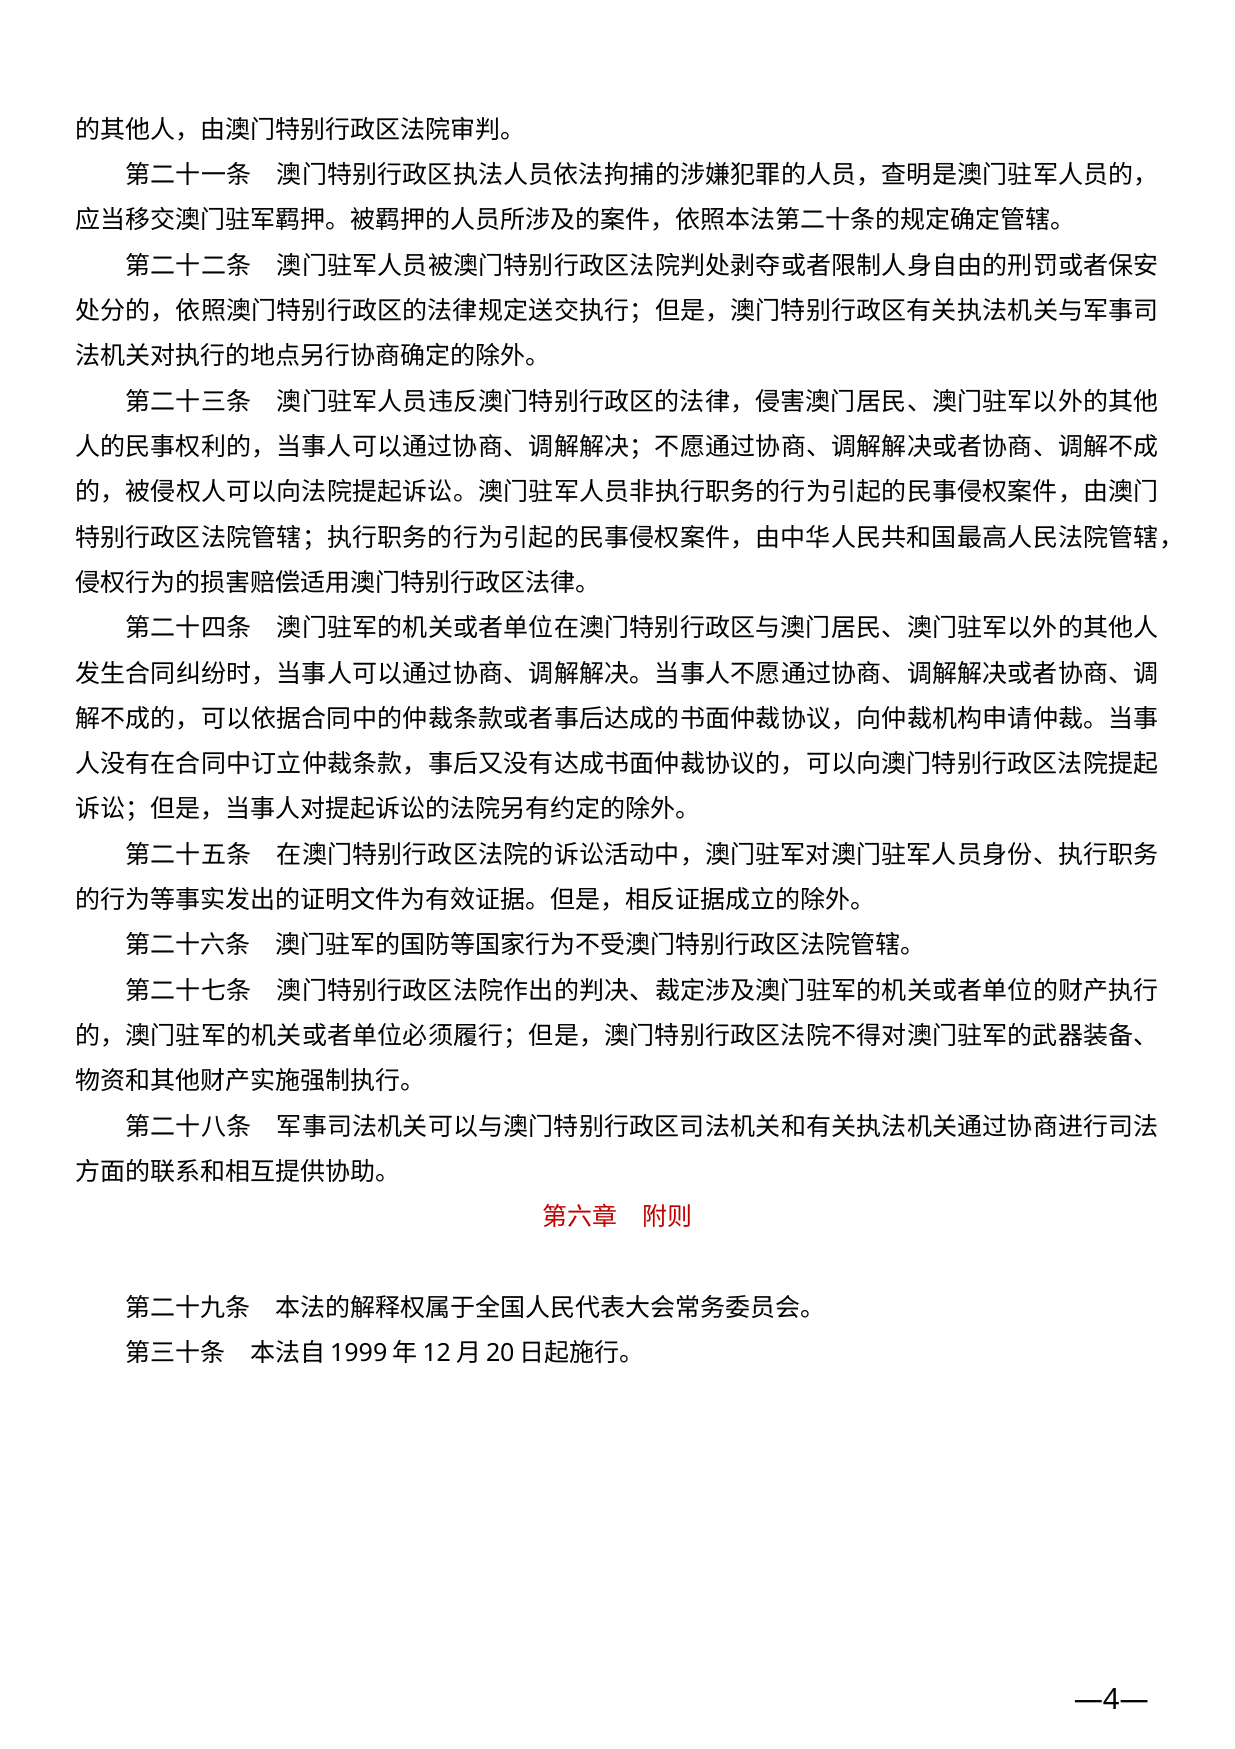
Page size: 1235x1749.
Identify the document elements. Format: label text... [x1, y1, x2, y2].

text 第三十条 本法自1999年12月20日起施行。 [75, 1328, 1159, 1373]
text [75, 105, 1159, 150]
text 第二十九条 本法的解释权属于全国人民代表大会常务委员会。 [75, 1283, 1159, 1328]
text 第二十二条 澳门驻军人员被澳门特别行政区法院判处剥夺或者限制人身自由的刑罚或者保安处分的，依照澳门特别行政区的法律规定送交执行；但是，澳门特别行政区有关执法机关与军事司法机关对执行的地点另行协商确定的除外。 [75, 241, 1159, 377]
text 第二十七条 澳门特别行政区法院作出的判决、裁定涉及澳门驻军的机关或者单位的财产执行的，澳门驻军的机关或者单位必须履行；但是，澳门特别行政区法院不得对澳门驻军的武器装备、物资和其他财产实施强制执行。 [75, 966, 1159, 1102]
text 第二十三条 澳门驻军人员违反澳门特别行政区的法律，侵害澳门居民、澳门驻军以外的其他人的民事权利的，当事人可以通过协商、调解解决；不愿通过协商、调解解决或者协商、调解不成的，被侵权人可以向法院提起诉讼。澳门驻军人员非执行职务的行为引起的民事侵权案件，由澳门特别行政区法院管辖；执行职务的行为引起的民事侵权案件，由中华人民共和国最高人民法院管辖，侵权行为的损害赔偿适用澳门特别行政区法律。 [75, 377, 1159, 603]
text 第二十一条 澳门特别行政区执法人员依法拘捕的涉嫌犯罪的人员，查明是澳门驻军人员的，应当移交澳门驻军羁押。被羁押的人员所涉及的案件，依照本法第二十条的规定确定管辖。 [75, 150, 1159, 241]
text 第二十八条 军事司法机关可以与澳门特别行政区司法机关和有关执法机关通过协商进行司法方面的联系和相互提供协助。 [75, 1102, 1159, 1192]
text 第二十五条 在澳门特别行政区法院的诉讼活动中，澳门驻军对澳门驻军人员身份、执行职务的行为等事实发出的证明文件为有效证据。但是，相反证据成立的除外。 [75, 830, 1159, 920]
text 第二十六条 澳门驻军的国防等国家行为不受澳门特别行政区法院管辖。 [75, 920, 1159, 966]
text 第六章 附则 [75, 1192, 1159, 1238]
text 第二十四条 澳门驻军的机关或者单位在澳门特别行政区与澳门居民、澳门驻军以外的其他人发生合同纠纷时，当事人可以通过协商、调解解决。当事人不愿通过协商、调解解决或者协商、调解不成的，可以依据合同中的仲裁条款或者事后达成的书面仲裁协议，向仲裁机构申请仲裁。当事人没有在合同中订立仲裁条款，事后又没有达成书面仲裁协议的，可以向澳门特别行政区法院提起诉讼；但是，当事人对提起诉讼的法院另有约定的除外。 [75, 603, 1159, 830]
